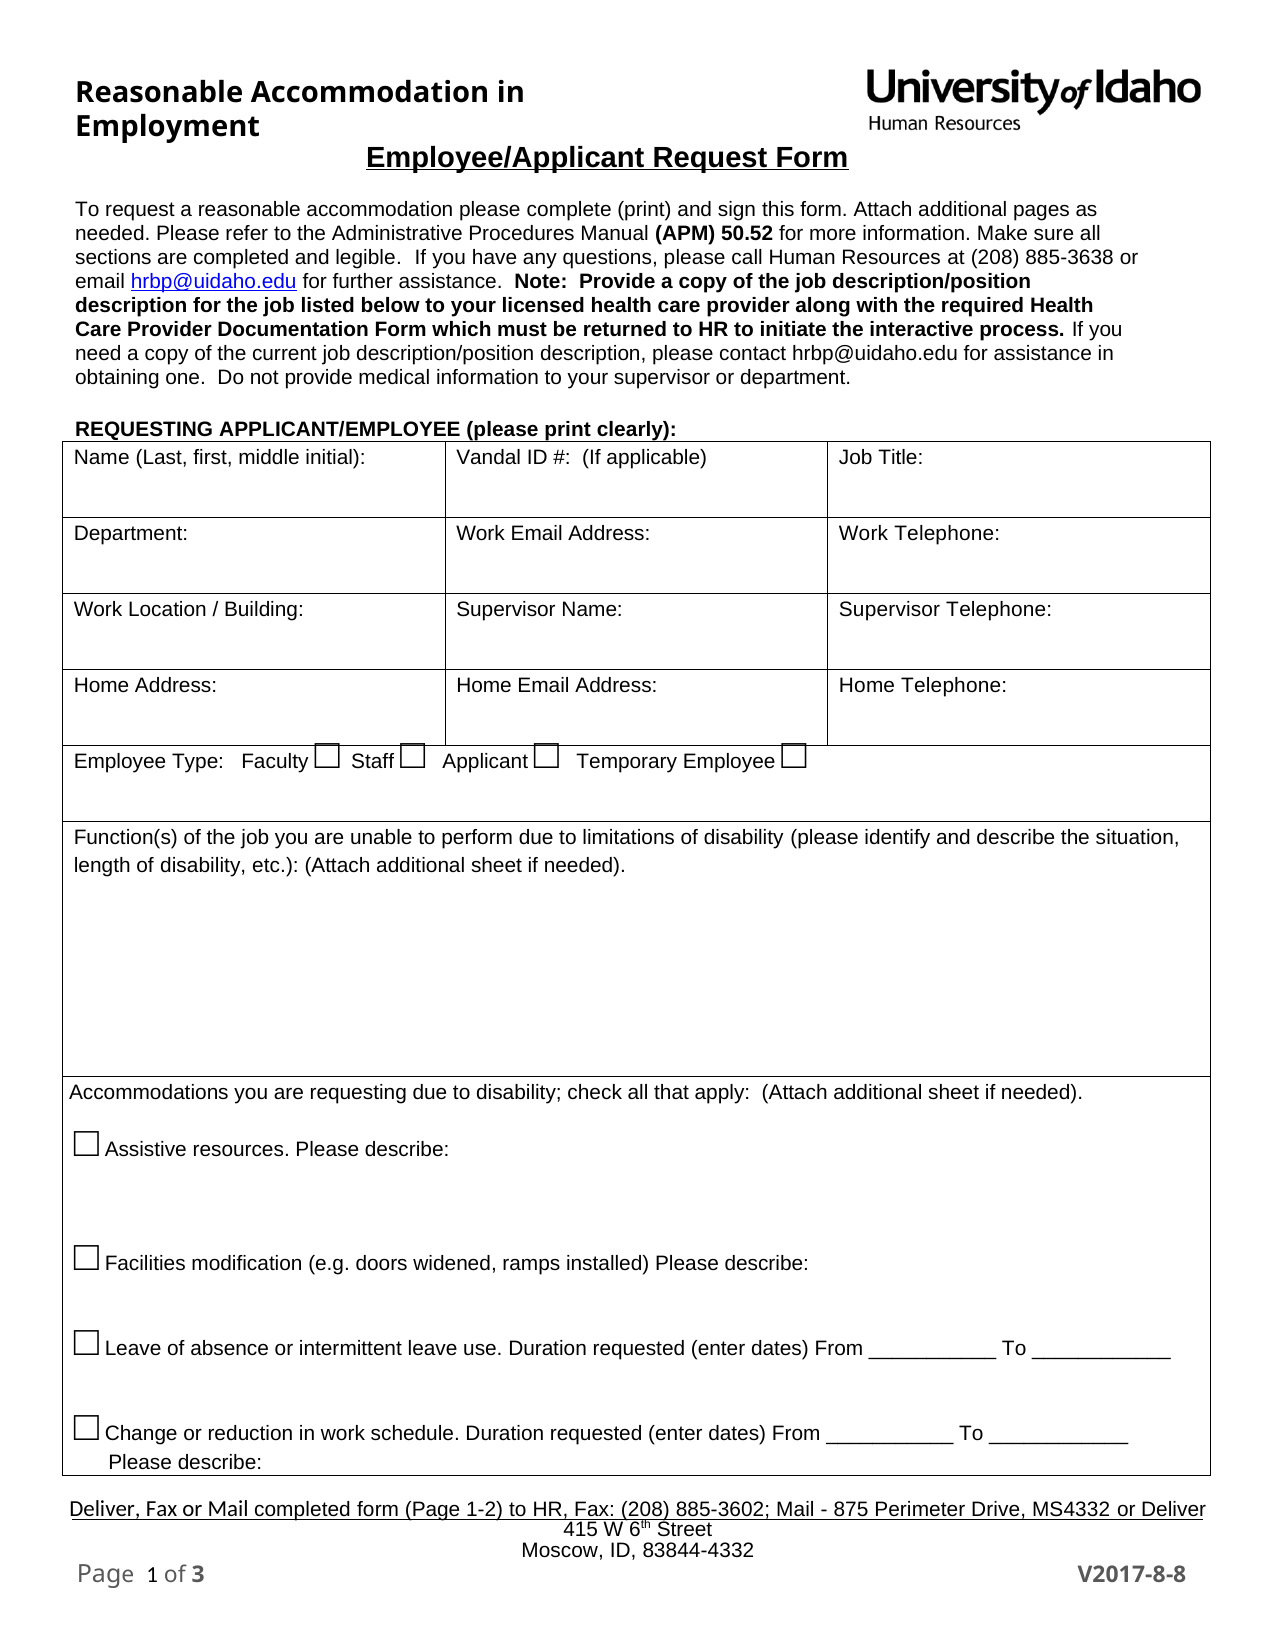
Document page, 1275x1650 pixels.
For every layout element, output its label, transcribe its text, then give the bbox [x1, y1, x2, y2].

table_cell Home Telephone: [828, 670, 1210, 745]
table_cell Supervisor Name: [446, 594, 827, 669]
table_cell Employee Type: Faculty □ Staff □ Applicant □ Temporary Employee □ [63, 746, 1210, 821]
text REQUESTING APPLICANT/EMPLOYEE (please print clearly): [52, 413, 1225, 441]
table_header Name (Last, first, middle initial): [63, 442, 445, 517]
table_cell Function(s) of the job you are unable to perform due to limitations of disability (please identify and describe the situation, length of disability, etc.): (Attach additional sheet if needed). [63, 822, 1210, 1076]
table_cell Home Email Address: [446, 670, 827, 745]
table_cell Work Email Address: [446, 518, 827, 593]
table_cell Home Address: [63, 670, 445, 745]
table_cell Work Location / Building: [63, 594, 445, 669]
table_header Job Title: [828, 442, 1210, 517]
text Employee/Applicant Request Form [75, 139, 1139, 173]
table_header Vandal ID #: (If applicable) [446, 442, 827, 517]
table_cell Work Telephone: [828, 518, 1210, 593]
table_cell Supervisor Telephone: [828, 594, 1210, 669]
table_cell Department: [63, 518, 445, 593]
picture [861, 65, 1201, 136]
text To request a reasonable accommodation please complete (print) and sign this form. Attach additional pages as needed. Please refer to the Administrative Procedures Manual (APM) 50.52 for more information. Make sure all sections are completed and legible. If you have any questions, please call Human Resources at (208) 885-3638 or email hrbp@uidaho.edu for further assistance. Note: Provide a copy of the job description/position description for the job listed below to your licensed health care provider along with the required Health Care Provider Documentation Form which must be returned to HR to initiate the interactive process. If you need a copy of the current job description/position description, please contact hrbp@uidaho.edu for assistance in obtaining one. Do not provide medical information to your supervisor or department. [75, 197, 1139, 389]
